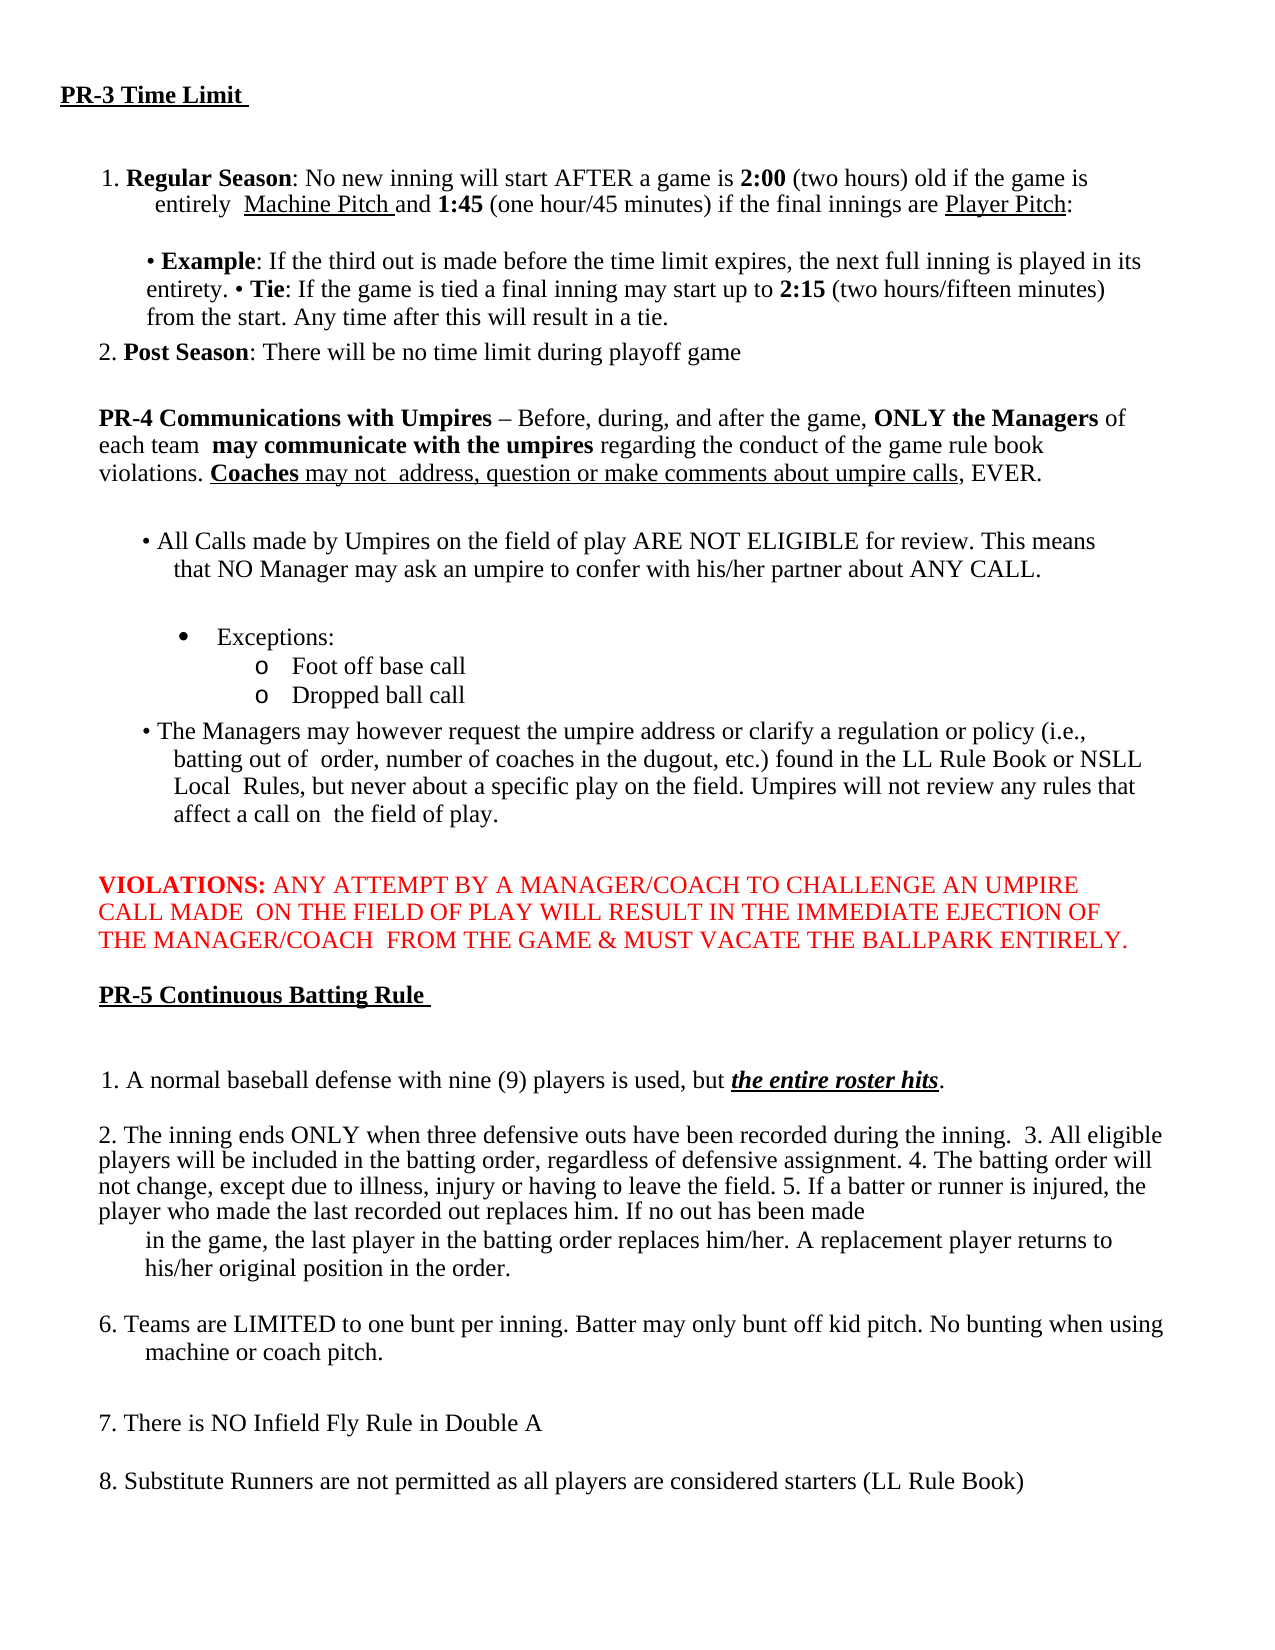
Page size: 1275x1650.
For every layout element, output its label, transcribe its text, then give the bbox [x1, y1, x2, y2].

text 2. The inning ends ONLY when three defensive outs have been recorded during the inning. 3. All eligible players will be included in the batting order, regardless of defensive assignment. 4. The batting order will not change, except due to illness, injury or having to leave the field. 5. If a batter or runner is injured, the player who made the last recorded out replaces him. If no out has been made [98, 1123, 1164, 1225]
text PR-4 Communications with Umpires – Before, during, and after the game, ONLY the Managers of each team may communicate with the umpires regarding the conduct of the game rule book violations. Coaches may not address, question or make comments about umpire calls, EVER. [98, 404, 1144, 487]
text 2. Post Season: There will be no time limit during playoff game [98, 337, 1193, 366]
text • The Managers may however request the umpire address or clarify a regulation or policy (i.e., batting out of order, number of coaches in the dugout, etc.) found in the LL Rule Book or NSLL Local Rules, but never about a specific play on the field. Umpires will not review any rules that affect a call on the field of play. [142, 718, 1160, 827]
text in the game, the last player in the batting order replaces him/her. A replacement player returns to his/her original position in the order. [144, 1227, 1158, 1281]
list Exceptions: [179, 623, 1120, 651]
text VIOLATIONS: ANY ATTEMPT BY A MANAGER/COACH TO CHALLENGE AN UMPIRE CALL MADE ON THE FIELD OF PLAY WILL RESULT IN THE IMMEDIATE EJECTION OF THE MANAGER/COACH FROM THE GAME & MUST VACATE THE BALLPARK ENTIRELY. [98, 871, 1142, 953]
text PR-5 Continuous Batting Rule [98, 980, 1193, 1009]
text • Example: If the third out is made before the time limit expires, the next full inning is played in its entirety. • Tie: If the game is tied a final inning may start up to 2:15 (two hours/fifteen minutes) from the start. Any time after this will result in a tie. [146, 248, 1159, 331]
text 7. There is NO Infield Fly Rule in Double A [98, 1408, 1193, 1437]
text 1. Regular Season: No new inning will start AFTER a game is 2:00 (two hours) old if the game is entirely Machine Pitch and 1:45 (one hour/45 minutes) if the final innings are Player Pitch: [101, 165, 1164, 218]
list Dropped ball call [254, 680, 1120, 709]
list Foot off base call [254, 651, 1120, 680]
text PR-3 Time Limit [60, 80, 1193, 109]
text 1. A normal baseball defense with nine (9) players is used, but the entire roster hits. [101, 1065, 1193, 1094]
text 8. Substitute Runners are not permitted as all players are considered starters (LL Rule Book) [99, 1466, 1193, 1494]
text • All Calls made by Umpires on the field of play ARE NOT ELIGIBLE for review. This means that NO Manager may ask an umpire to confer with his/her partner about ANY CALL. [142, 528, 1120, 582]
text 6. Teams are LIMITED to one bunt per inning. Batter may only bunt off kid pitch. No bunting when using machine or coach pitch. [98, 1311, 1164, 1366]
